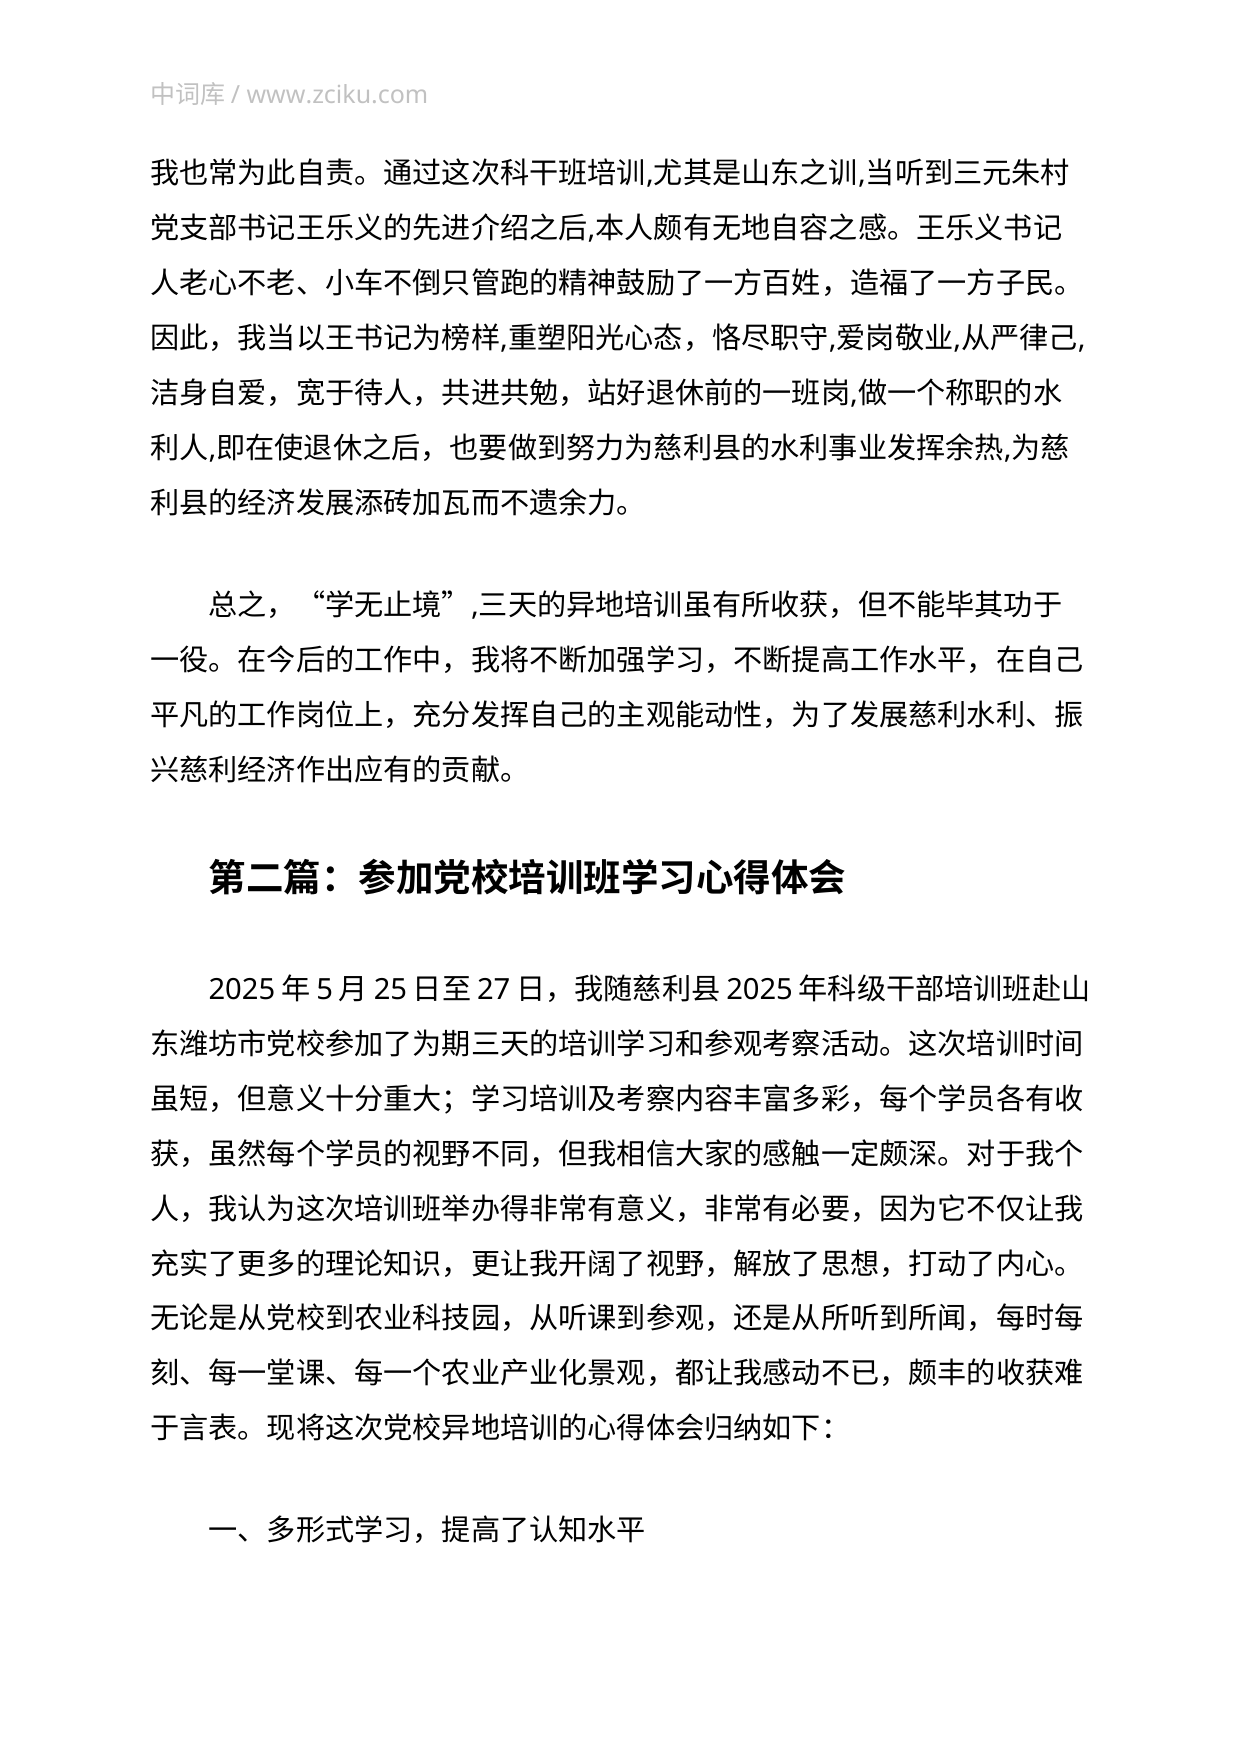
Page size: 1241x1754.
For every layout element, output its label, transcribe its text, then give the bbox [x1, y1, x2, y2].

text 2025年5月25日至27日，我随慈利县2025年科级干部培训班赴山东潍坊市党校参加了为期三天的培训学习和参观考察活动。这次培训时间虽短，但意义十分重大；学习培训及考察内容丰富多彩，每个学员各有收获，虽然每个学员的视野不同，但我相信大家的感触一定颇深。对于我个人，我认为这次培训班举办得非常有意义，非常有必要，因为它不仅让我充实了更多的理论知识，更让我开阔了视野，解放了思想，打动了内心。无论是从党校到农业科技园，从听课到参观，还是从所听到所闻，每时每刻、每一堂课、每一个农业产业化景观，都让我感动不已，颇丰的收获难于言表。现将这次党校异地培训的心得体会归纳如下： [150, 966, 1090, 1447]
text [150, 150, 1090, 522]
text 第二篇：参加党校培训班学习心得体会 [150, 848, 1090, 902]
text 一、多形式学习，提高了认知水平 [150, 1507, 1090, 1549]
text 总之，“学无止境”,三天的异地培训虽有所收获，但不能毕其功于一役。在今后的工作中，我将不断加强学习，不断提高工作水平，在自己平凡的工作岗位上，充分发挥自己的主观能动性，为了发展慈利水利、振兴慈利经济作出应有的贡献。 [150, 582, 1090, 789]
